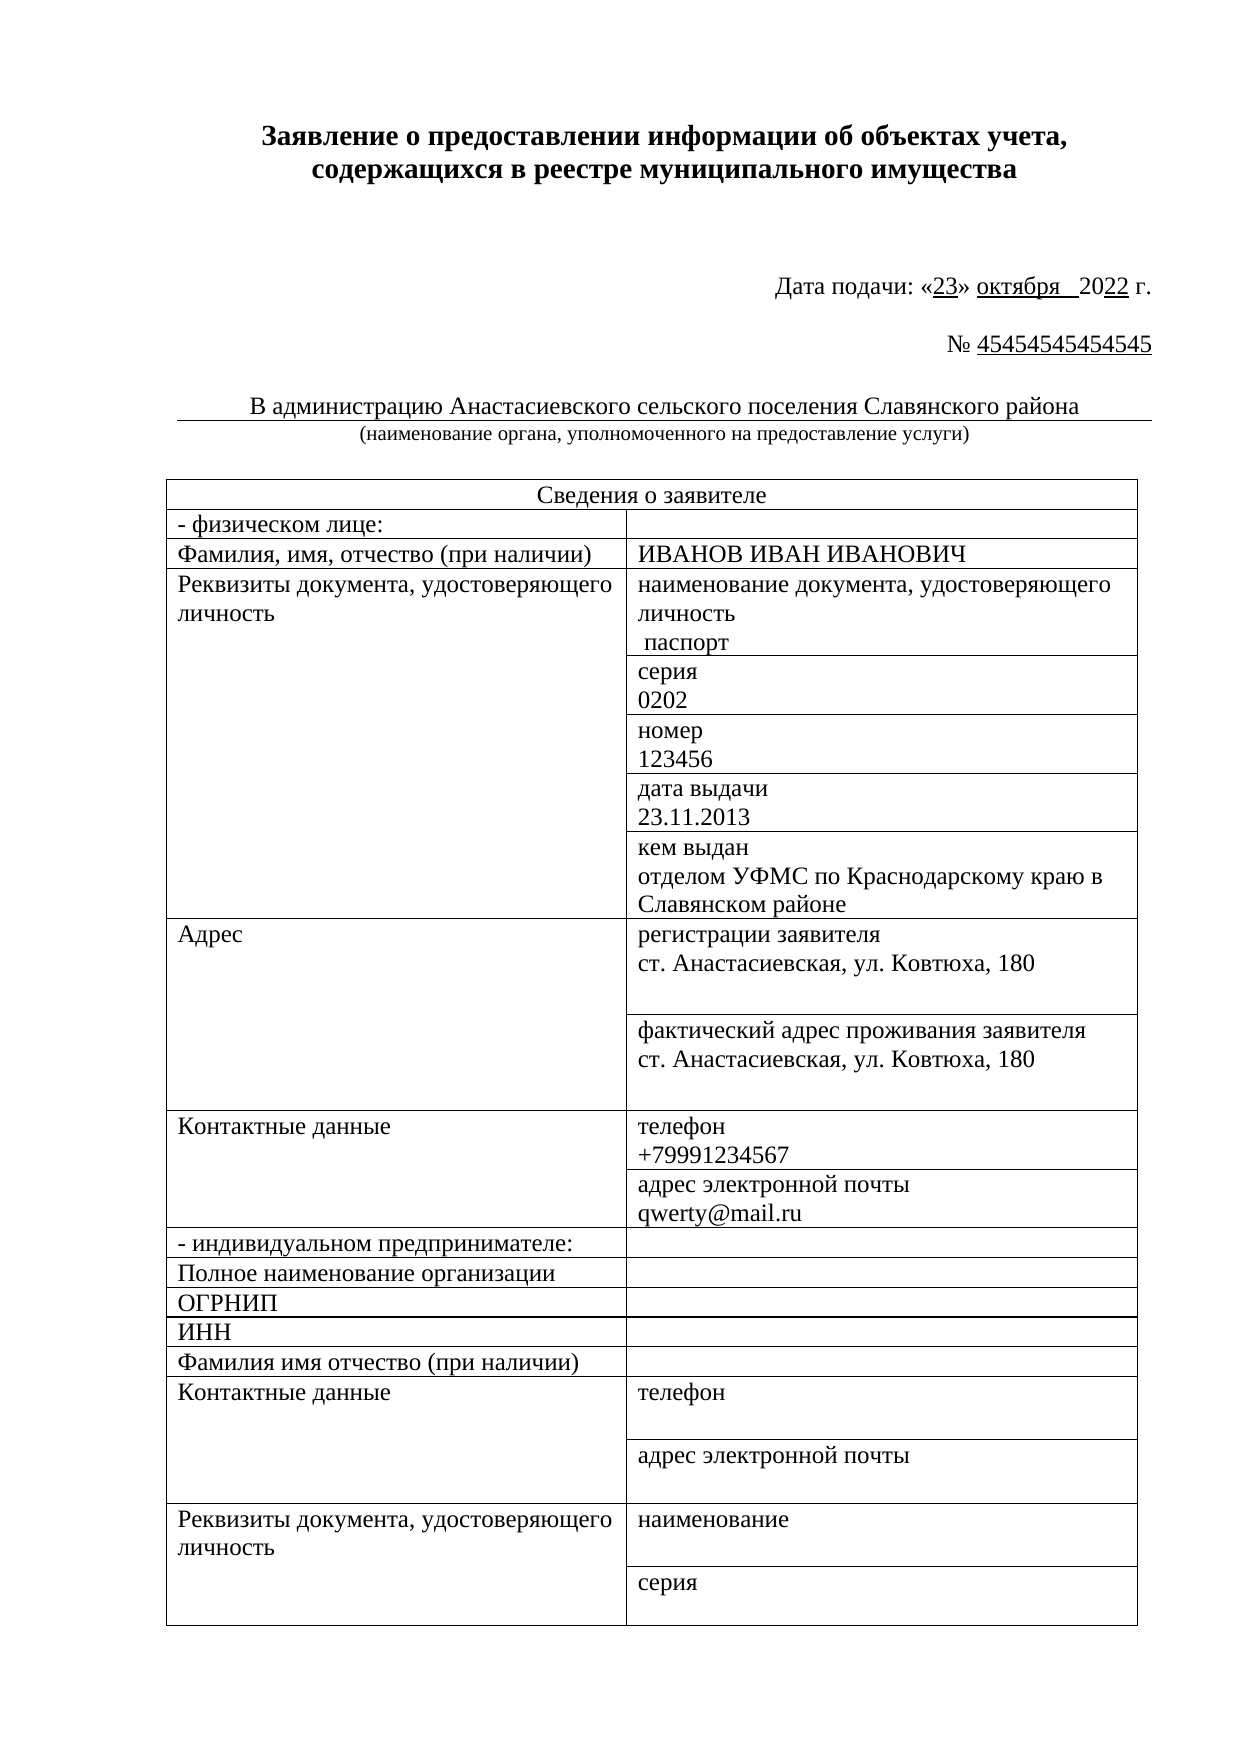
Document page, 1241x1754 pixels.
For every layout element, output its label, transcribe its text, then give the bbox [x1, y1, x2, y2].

table_cell наименование [627, 1504, 1137, 1566]
text Дата подачи: «23» октября 2022 г. [177, 271, 1152, 300]
table_cell наименование документа, удостоверяющего личность паспорт [627, 569, 1137, 655]
table_cell кем выдан отделом УФМС по Краснодарскому краю в Славянском районе [627, 832, 1137, 918]
table_cell регистрации заявителя ст. Анастасиевская, ул. Ковтюха, 180 [627, 919, 1137, 1014]
table_cell - физическом лице: [167, 510, 626, 538]
table_cell серия 0202 [627, 656, 1137, 714]
table_cell дата выдачи 23.11.2013 [627, 774, 1137, 831]
table_cell [627, 1228, 1137, 1257]
table_cell Контактные данные [167, 1111, 626, 1227]
table_header Сведения о заявителе [167, 480, 1137, 508]
table_cell [627, 1318, 1137, 1346]
table_cell телефон +79991234567 [627, 1111, 1137, 1168]
table_cell Реквизиты документа, удостоверяющего личность [167, 569, 626, 918]
table_cell Полное наименование организации [167, 1258, 626, 1287]
table_cell ИВАНОВ ИВАН ИВАНОВИЧ [627, 539, 1137, 568]
table_cell ОГРНИП [167, 1288, 626, 1316]
table_cell серия [627, 1567, 1137, 1624]
table_cell Фамилия имя отчество (при наличии) [167, 1347, 626, 1376]
table_header В администрацию Анастасиевского сельского поселения Славянского района [177, 391, 1152, 420]
table_cell Фамилия, имя, отчество (при наличии) [167, 539, 626, 568]
table_cell адрес электронной почты qwerty@mail.ru [627, 1170, 1137, 1227]
table_cell [627, 1288, 1137, 1316]
table_cell (наименование органа, уполномоченного на предоставление услуги) [177, 421, 1152, 445]
table_cell фактический адрес проживания заявителя ст. Анастасиевская, ул. Ковтюха, 180 [627, 1015, 1137, 1110]
table_cell Адрес [167, 919, 626, 1110]
text № 45454545454545 [177, 329, 1152, 358]
text Заявление о предоставлении информации об объектах учета, содержащихся в реестре муниципального имущества [177, 118, 1152, 185]
table_cell адрес электронной почты [627, 1440, 1137, 1503]
table_cell [627, 1347, 1137, 1376]
table_cell телефон [627, 1377, 1137, 1439]
table_cell номер 123456 [627, 715, 1137, 772]
table_cell ИНН [167, 1318, 626, 1346]
table_cell - индивидуальном предпринимателе: [167, 1228, 626, 1257]
table_cell Контактные данные [167, 1377, 626, 1503]
table_cell Реквизиты документа, удостоверяющего личность [167, 1504, 626, 1624]
table_cell [627, 510, 1137, 538]
table_cell [627, 1258, 1137, 1287]
